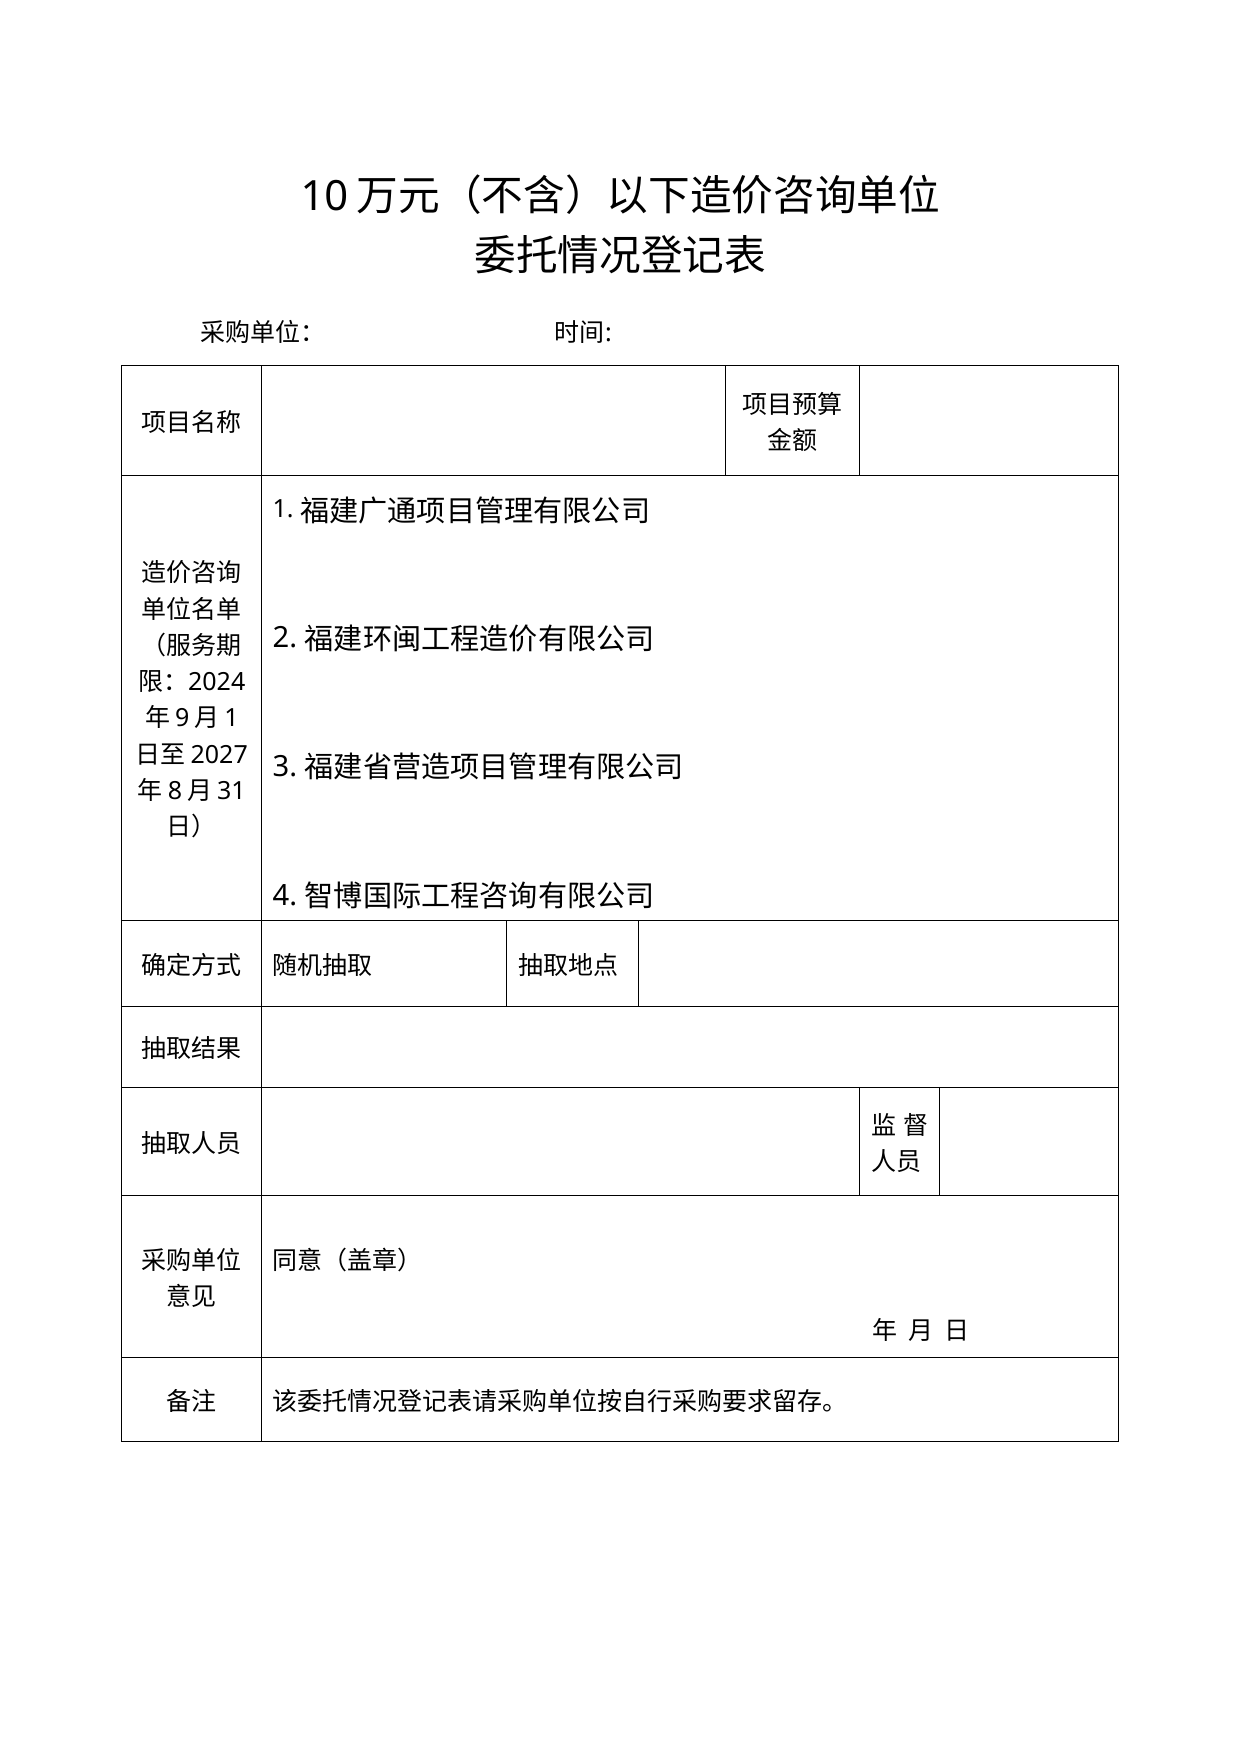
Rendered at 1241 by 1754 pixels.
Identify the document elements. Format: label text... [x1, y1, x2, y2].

table_header 项目预算金额 [726, 366, 859, 475]
table_cell 抽取地点 [507, 921, 638, 1006]
table_cell [639, 921, 1118, 1006]
table_cell 监督人员 [860, 1088, 939, 1195]
table_cell 抽取人员 [122, 1088, 261, 1195]
table_cell 采购单位 意见 [122, 1196, 261, 1357]
table_cell 该委托情况登记表请采购单位按自行采购要求留存。 [262, 1358, 1118, 1441]
table_cell 抽取结果 [122, 1007, 261, 1087]
table_cell [940, 1088, 1118, 1195]
table_header [860, 366, 1118, 475]
text 采购单位： 时间: [187, 313, 1053, 349]
table_header 项目名称 [122, 366, 261, 475]
table_cell 造价咨询单位名单 （服务期限：2024年9月1日至2027年8月31日） [122, 476, 261, 920]
text 10万元（不含）以下造价咨询单位 [187, 162, 1053, 222]
table_cell 1. 福建广通项目管理有限公司 2. 福建环闽工程造价有限公司 3. 福建省营造项目管理有限公司 4. 智博国际工程咨询有限公司 5. 福建中恒达建设项目管理有限公司 [262, 476, 1118, 920]
table_cell [262, 1088, 859, 1195]
table_cell [262, 1007, 1118, 1087]
table_cell 备注 [122, 1358, 261, 1441]
table_cell 随机抽取 [262, 921, 506, 1006]
table_cell 确定方式 [122, 921, 261, 1006]
table_cell 同意（盖章） 年 月 日 [262, 1196, 1118, 1357]
text 委托情况登记表 [187, 222, 1053, 283]
table_header [262, 366, 725, 475]
